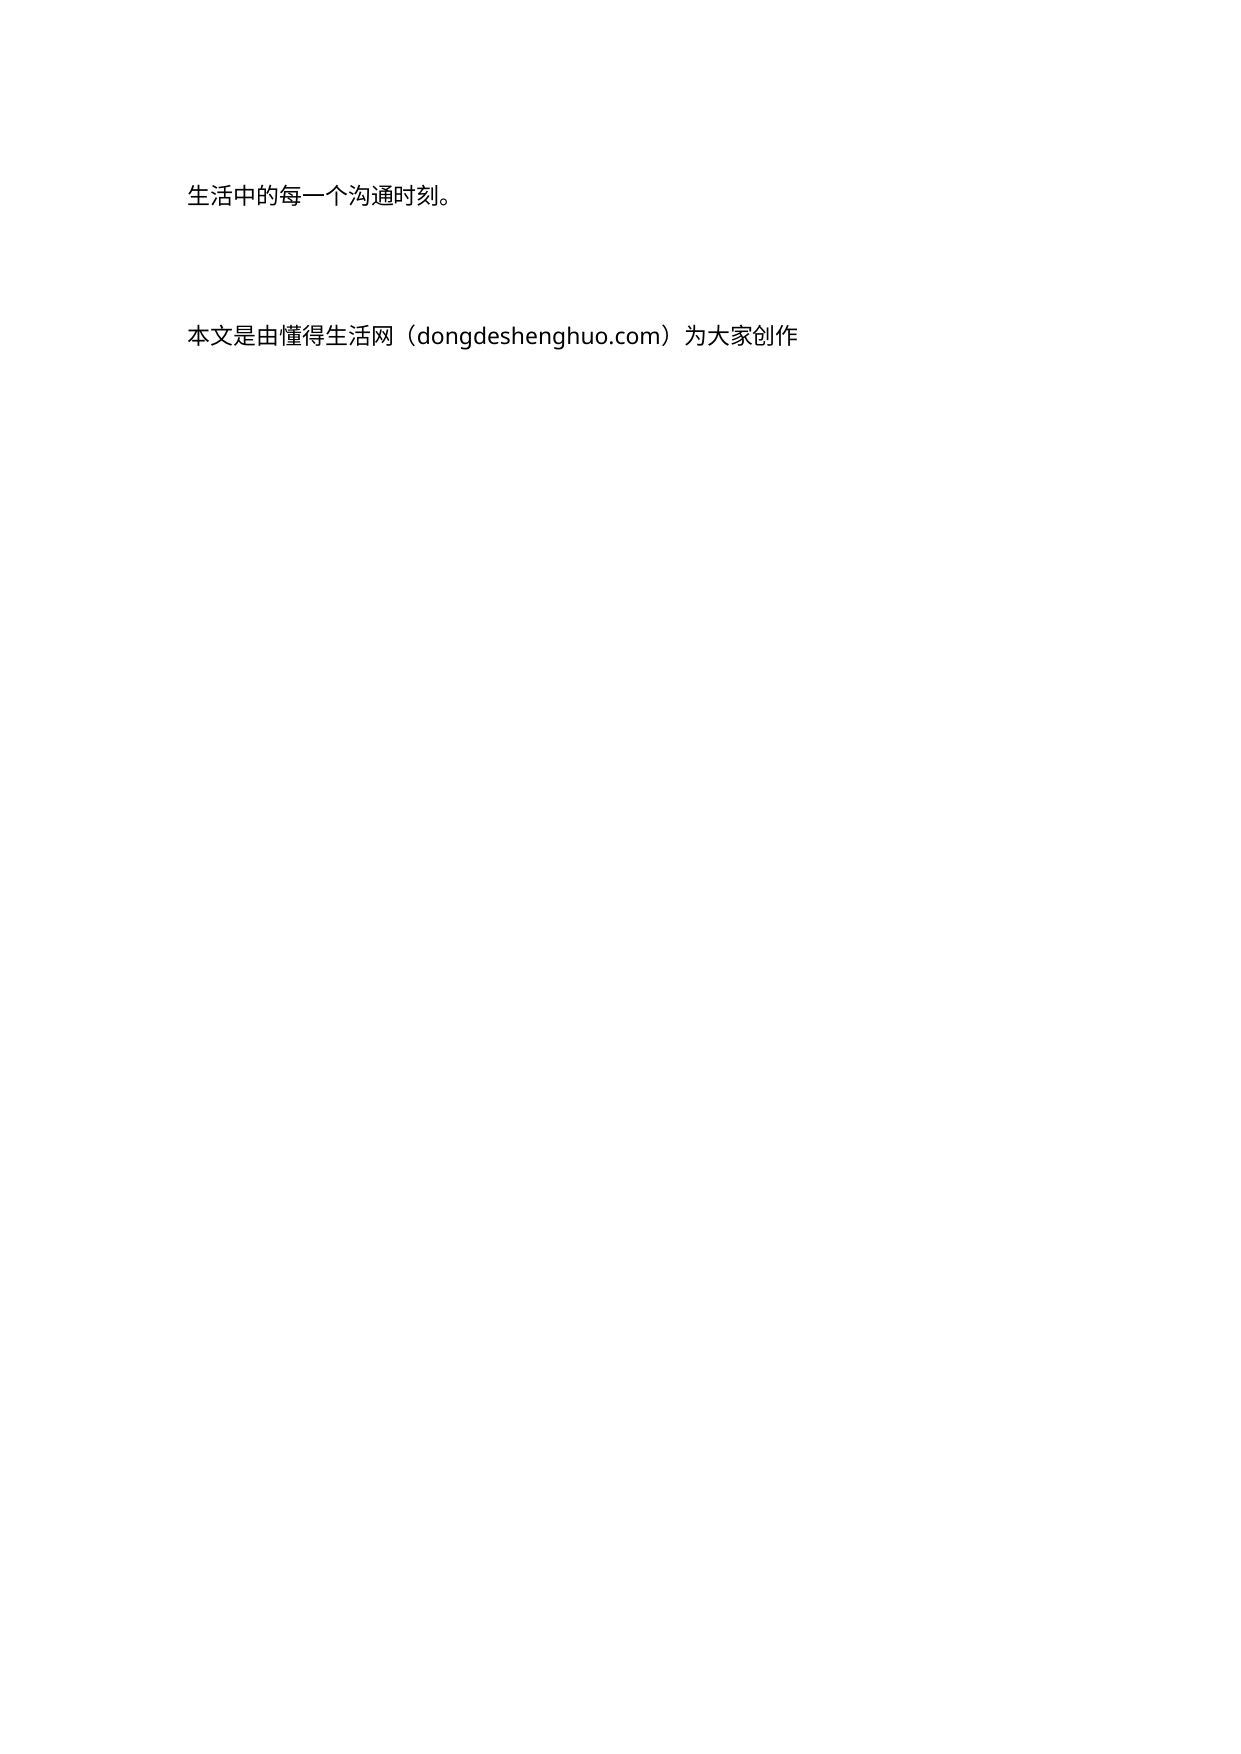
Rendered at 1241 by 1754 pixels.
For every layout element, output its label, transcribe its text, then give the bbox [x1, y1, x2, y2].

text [187, 162, 1053, 227]
text 本文是由懂得生活网（dongdeshenghuo.com）为大家创作 [187, 302, 1053, 367]
